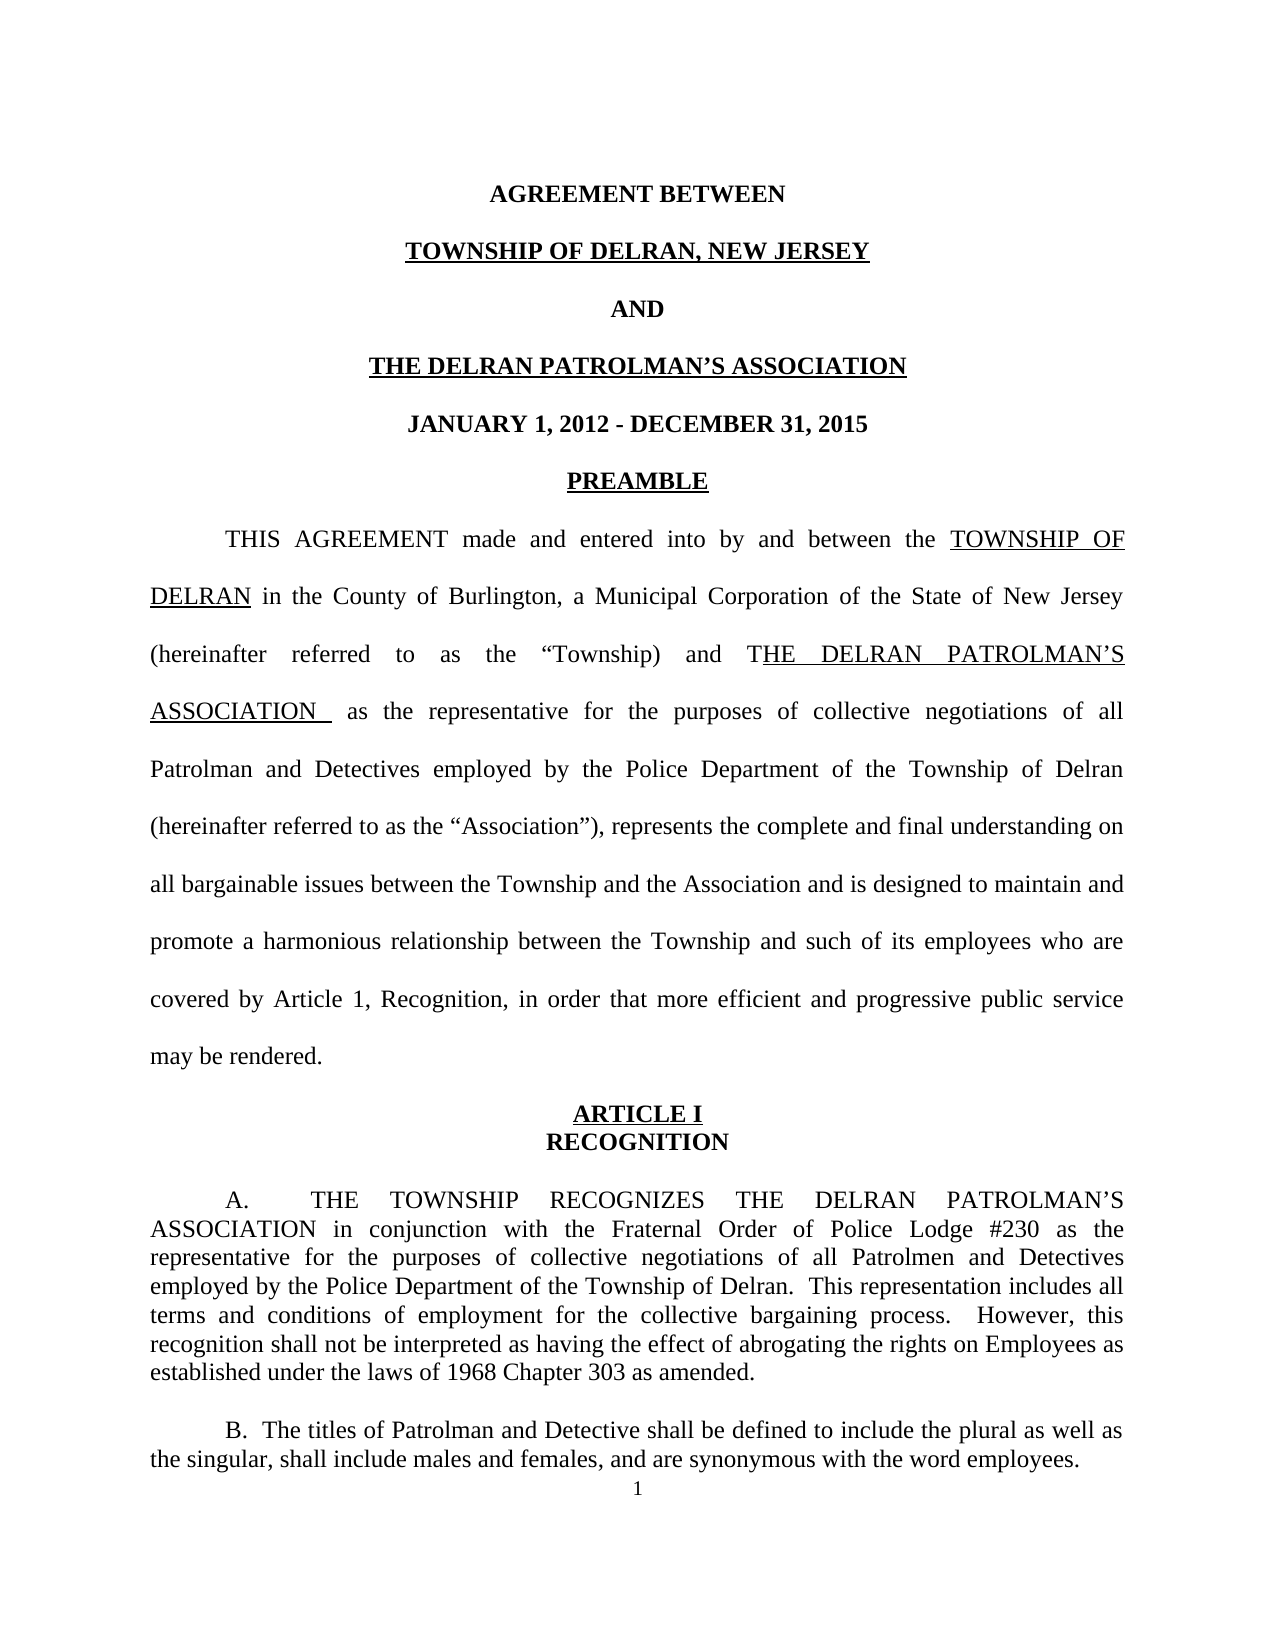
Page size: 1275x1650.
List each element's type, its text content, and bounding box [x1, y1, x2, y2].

text B. The titles of Patrolman and Detective shall be defined to include the plural as well as the singular, shall include males and females, and are synonymous with the word employees. [150, 1415, 1125, 1472]
title AGREEMENT BETWEEN [150, 179, 1125, 207]
text ARTICLE I [150, 1099, 1125, 1127]
text A. THE TOWNSHIP RECOGNIZES THE DELRAN PATROLMAN’S ASSOCIATION in conjunction with the Fraternal Order of Police Lodge #230 as the representative for the purposes of collective negotiations of all Patrolmen and Detectives employed by the Police Department of the Township of Delran. This representation includes all terms and conditions of employment for the collective bargaining process. However, this recognition shall not be interpreted as having the effect of abrogating the rights on Employees as established under the laws of 1968 Chapter 303 as amended. [150, 1185, 1125, 1386]
text THIS AGREEMENT made and entered into by and between the TOWNSHIP OF DELRAN in the County of Burlington, a Municipal Corporation of the State of New Jersey (hereinafter referred to as the “Township) and THE DELRAN PATROLMAN’S ASSOCIATION as the representative for the purposes of collective negotiations of all Patrolman and Detectives employed by the Police Department of the Township of Delran (hereinafter referred to as the “Association”), represents the complete and final understanding on all bargainable issues between the Township and the Association and is designed to maintain and promote a harmonious relationship between the Township and such of its employees who are covered by Article 1, Recognition, in order that more efficient and progressive public service may be rendered. [150, 524, 1125, 1070]
text PREAMBLE [150, 466, 1125, 495]
text RECOGNITION [150, 1127, 1125, 1156]
text THE DELRAN PATROLMAN’S ASSOCIATION [150, 351, 1125, 380]
text JANUARY 1, 2012 - DECEMBER 31, 2015 [150, 409, 1125, 437]
text AND [150, 294, 1125, 322]
text OF , NEW [150, 236, 1125, 265]
